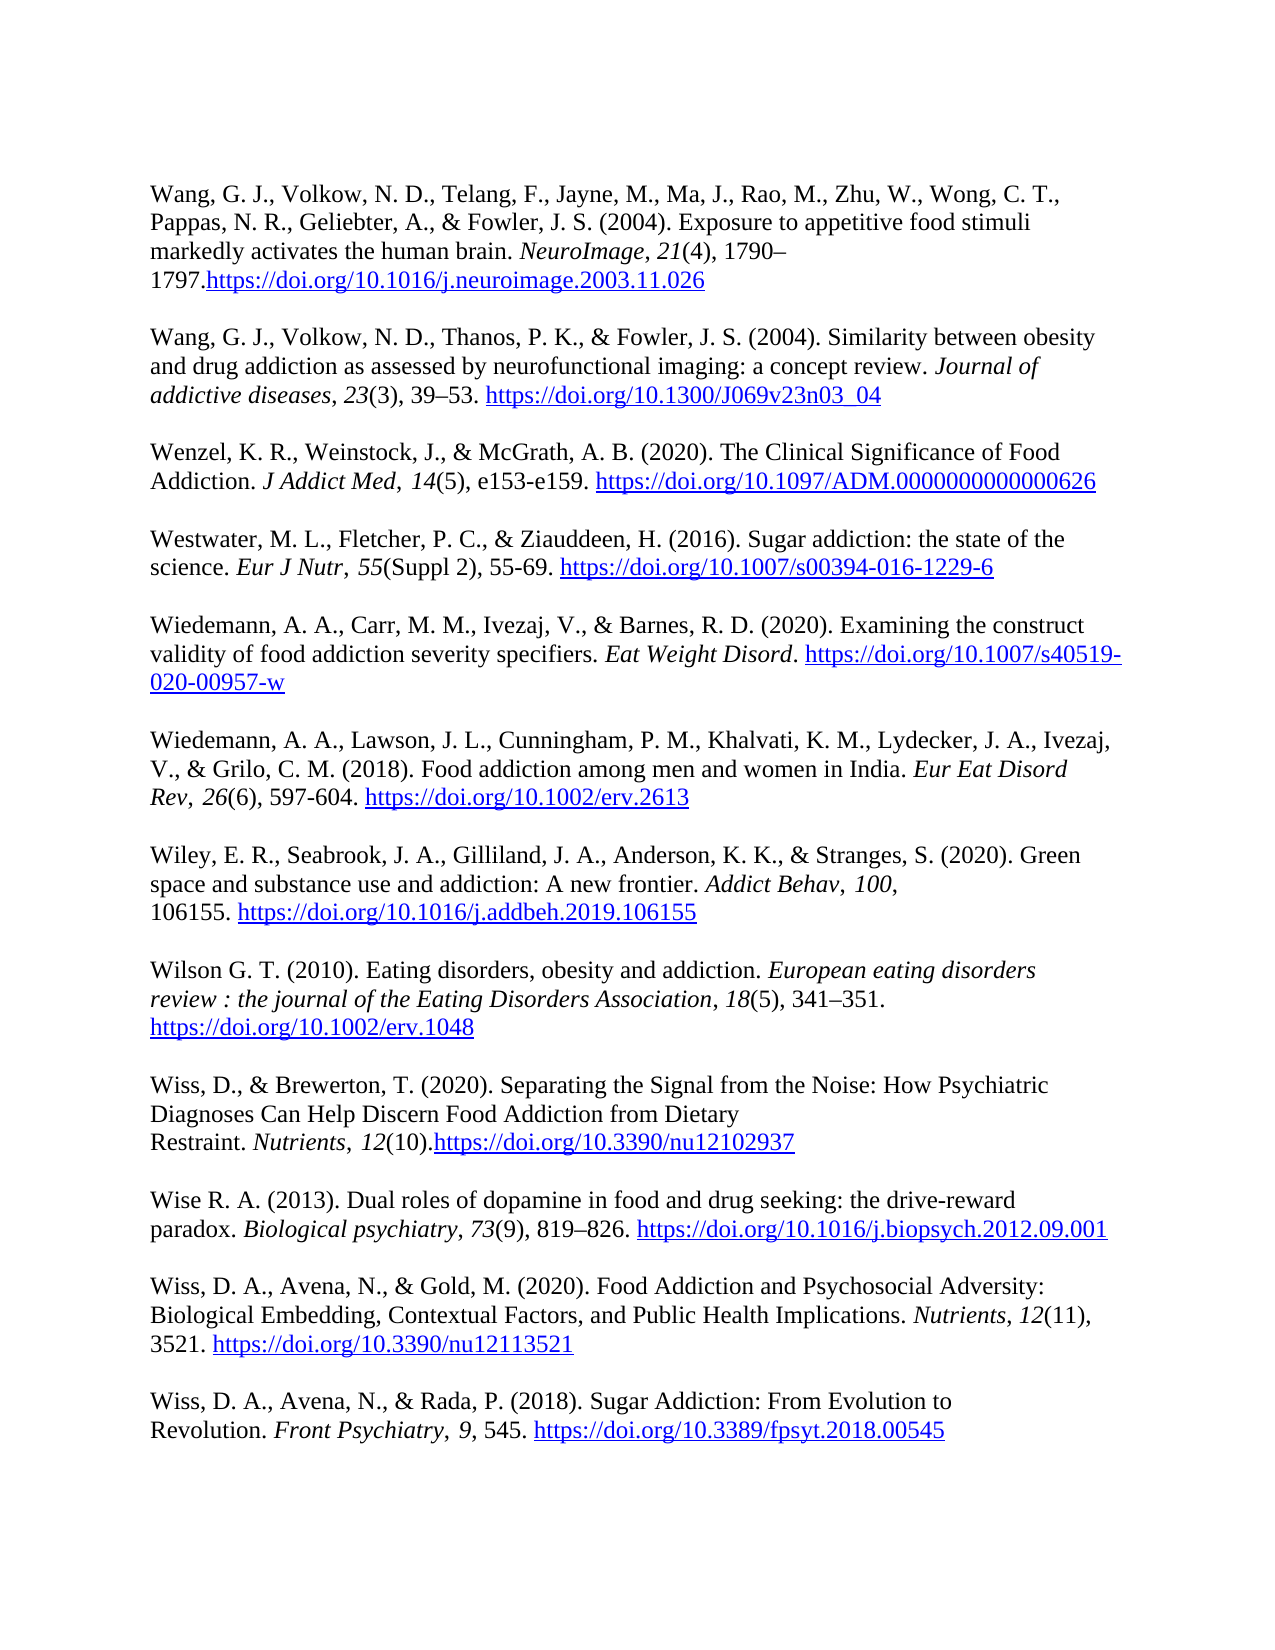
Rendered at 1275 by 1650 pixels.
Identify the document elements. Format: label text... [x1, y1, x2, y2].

text Wiss, D., & Brewerton, T. (2020). Separating the Signal from the Noise: How Psychiatric Diagnoses Can Help Discern Food Addiction from Dietary Restraint. Nutrients, 12(10).https://doi.org/10.3390/nu12102937 [150, 1070, 1125, 1156]
text Wilson G. T. (2010). Eating disorders, obesity and addiction. European eating disorders review : the journal of the Eating Disorders Association, 18(5), 341–351. https://doi.org/10.1002/erv.1048 [150, 955, 1125, 1041]
text Wiedemann, A. A., Lawson, J. L., Cunningham, P. M., Khalvati, K. M., Lydecker, J. A., Ivezaj, V., & Grilo, C. M. (2018). Food addiction among men and women in India. Eur Eat Disord Rev, 26(6), 597-604. https://doi.org/10.1002/erv.2613 [150, 725, 1125, 811]
text Wenzel, K. R., Weinstock, J., & McGrath, A. B. (2020). The Clinical Significance of Food Addiction. J Addict Med, 14(5), e153-e159. https://doi.org/10.1097/ADM.0000000000000626 [150, 437, 1125, 495]
text Wiss, D. A., Avena, N., & Rada, P. (2018). Sugar Addiction: From Evolution to Revolution. Front Psychiatry, 9, 545. https://doi.org/10.3389/fpsyt.2018.00545 [150, 1386, 1125, 1444]
text Wiss, D. A., Avena, N., & Gold, M. (2020). Food Addiction and Psychosocial Adversity: Biological Embedding, Contextual Factors, and Public Health Implications. Nutrients, 12(11), 3521. https://doi.org/10.3390/nu12113521 [150, 1271, 1125, 1357]
text Westwater, M. L., Fletcher, P. C., & Ziauddeen, H. (2016). Sugar addiction: the state of the science. Eur J Nutr, 55(Suppl 2), 55-69. https://doi.org/10.1007/s00394-016-1229-6 [150, 524, 1125, 581]
text Wiley, E. R., Seabrook, J. A., Gilliland, J. A., Anderson, K. K., & Stranges, S. (2020). Green space and substance use and addiction: A new frontier. Addict Behav, 100, 106155. https://doi.org/10.1016/j.addbeh.2019.106155 [150, 840, 1125, 926]
text Wise R. A. (2013). Dual roles of dopamine in food and drug seeking: the drive-reward paradox. Biological psychiatry, 73(9), 819–826. https://doi.org/10.1016/j.biopsych.2012.09.001 [150, 1185, 1125, 1242]
text Wang, G. J., Volkow, N. D., Telang, F., Jayne, M., Ma, J., Rao, M., Zhu, W., Wong, C. T., Pappas, N. R., Geliebter, A., & Fowler, J. S. (2004). Exposure to appetitive food stimuli markedly activates the human brain. NeuroImage, 21(4), 1790–1797.https://doi.org/10.1016/j.neuroimage.2003.11.026 [150, 179, 1125, 294]
text Wang, G. J., Volkow, N. D., Thanos, P. K., & Fowler, J. S. (2004). Similarity between obesity and drug addiction as assessed by neurofunctional imaging: a concept review. Journal of addictive diseases, 23(3), 39–53. https://doi.org/10.1300/J069v23n03_04 [150, 322, 1125, 409]
text Wiedemann, A. A., Carr, M. M., Ivezaj, V., & Barnes, R. D. (2020). Examining the construct validity of food addiction severity specifiers. Eat Weight Disord. https://doi.org/10.1007/s40519-020-00957-w [150, 610, 1125, 696]
